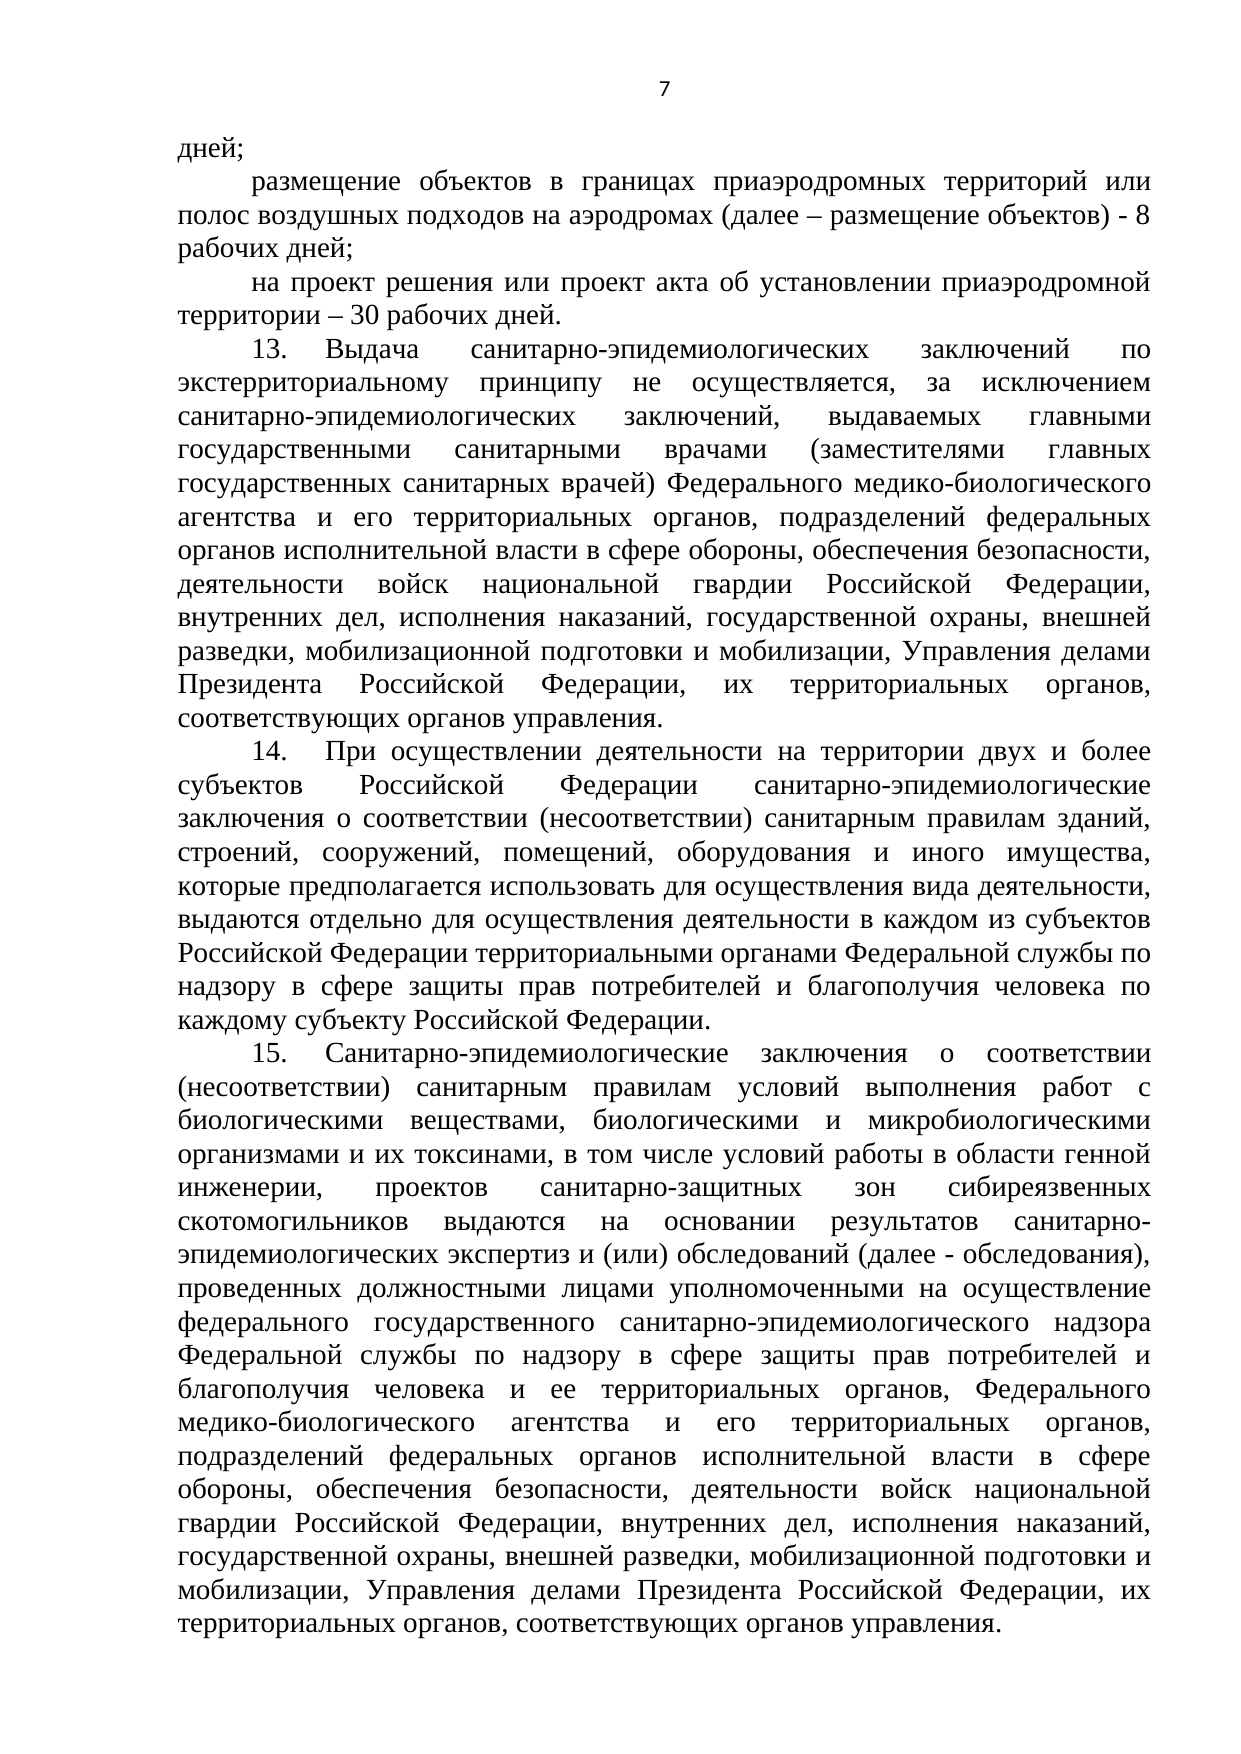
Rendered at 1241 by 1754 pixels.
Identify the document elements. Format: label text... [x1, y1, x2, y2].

list Санитарно-эпидемиологические заключения о соответствии (несоответствии) санитарным правилам условий выполнения работ с биологическими веществами, биологическими и микробиологическими организмами и их токсинами, в том числе условий работы в области генной инженерии, проектов санитарно-защитных зон сибиреязвенных скотомогильников выдаются на основании результатов санитарно-эпидемиологических экспертиз и (или) обследований (далее - обследования), проведенных должностными лицами уполномоченными на осуществление федерального государственного санитарно-эпидемиологического надзора Федеральной службы по надзору в сфере защиты прав потребителей и благополучия человека и ее территориальных органов, Федерального медико-биологического агентства и его территориальных органов, подразделений федеральных органов исполнительной власти в сфере обороны, обеспечения безопасности, деятельности войск национальной гвардии Российской Федерации, внутренних дел, исполнения наказаний, государственной охраны, внешней разведки, мобилизационной подготовки и мобилизации, Управления делами Президента Российской Федерации, их территориальных органов, соответствующих органов управления. [177, 1035, 1152, 1639]
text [177, 130, 1152, 163]
text на проект решения или проект акта об установлении приаэродромной территории – 30 рабочих дней. [177, 264, 1152, 331]
list Выдача санитарно-эпидемиологических заключений по экстерриториальному принципу не осуществляется, за исключением санитарно-эпидемиологических заключений, выдаваемых главными государственными санитарными врачами (заместителями главных государственных санитарных врачей) Федерального медико-биологического агентства и его территориальных органов, подразделений федеральных органов исполнительной власти в сфере обороны, обеспечения безопасности, деятельности войск национальной гвардии Российской Федерации, внутренних дел, исполнения наказаний, государственной охраны, внешней разведки, мобилизационной подготовки и мобилизации, Управления делами Президента Российской Федерации, их территориальных органов, соответствующих органов управления. [177, 331, 1152, 733]
list При осуществлении деятельности на территории двух и более субъектов Российской Федерации санитарно-эпидемиологические заключения о соответствии (несоответствии) санитарным правилам зданий, строений, сооружений, помещений, оборудования и иного имущества, которые предполагается использовать для осуществления вида деятельности, выдаются отдельно для осуществления деятельности в каждом из субъектов Российской Федерации территориальными органами Федеральной службы по надзору в сфере защиты прав потребителей и благополучия человека по каждому субъекту Российской Федерации. [177, 733, 1152, 1035]
text размещение объектов в границах приаэродромных территорий или полос воздушных подходов на аэродромах (далее – размещение объектов) - 8 рабочих дней; [177, 163, 1152, 264]
